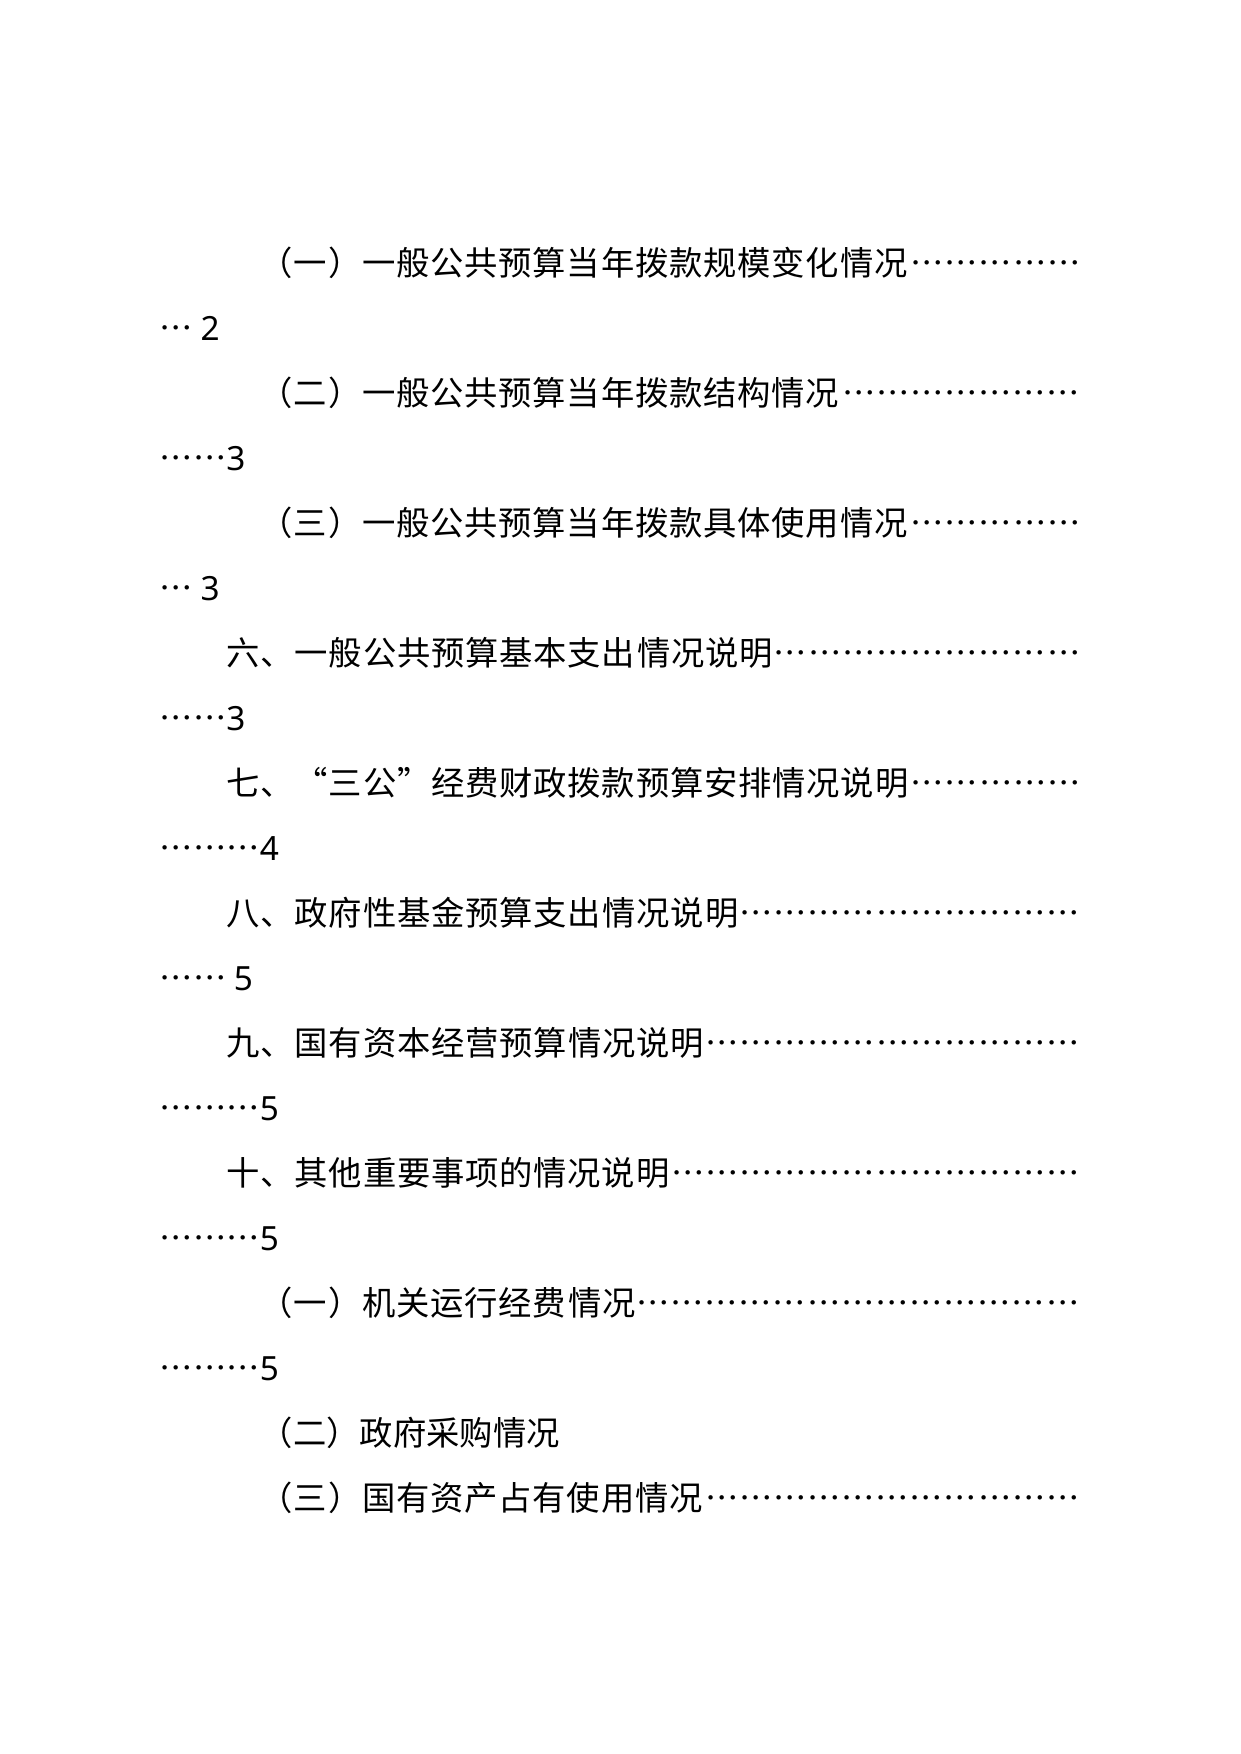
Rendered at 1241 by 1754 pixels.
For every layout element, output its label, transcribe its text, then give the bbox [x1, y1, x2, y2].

text （一）一般公共预算当年拨款规模变化情况……………… 2 [159, 228, 1081, 358]
text 八、政府性基金预算支出情况说明……………………………… 5 [159, 878, 1081, 1008]
text （一）机关运行经费情况…………………………………………5 [159, 1268, 1081, 1398]
text 十、其他重要事项的情况说明………………………………………5 [159, 1138, 1081, 1268]
text 九、国有资本经营预算情况说明……………………………………5 [159, 1008, 1081, 1138]
text （二）一般公共预算当年拨款结构情况………………………3 [159, 358, 1081, 488]
list 六、一般公共预算基本支出情况说明……………………………3 [159, 618, 1081, 748]
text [159, 1463, 1081, 1528]
text （三）一般公共预算当年拨款具体使用情况……………… 3 [159, 488, 1081, 618]
text （二）政府采购情况 [159, 1398, 1081, 1463]
text 七、“三公”经费财政拨款预算安排情况说明……………………4 [159, 748, 1081, 878]
